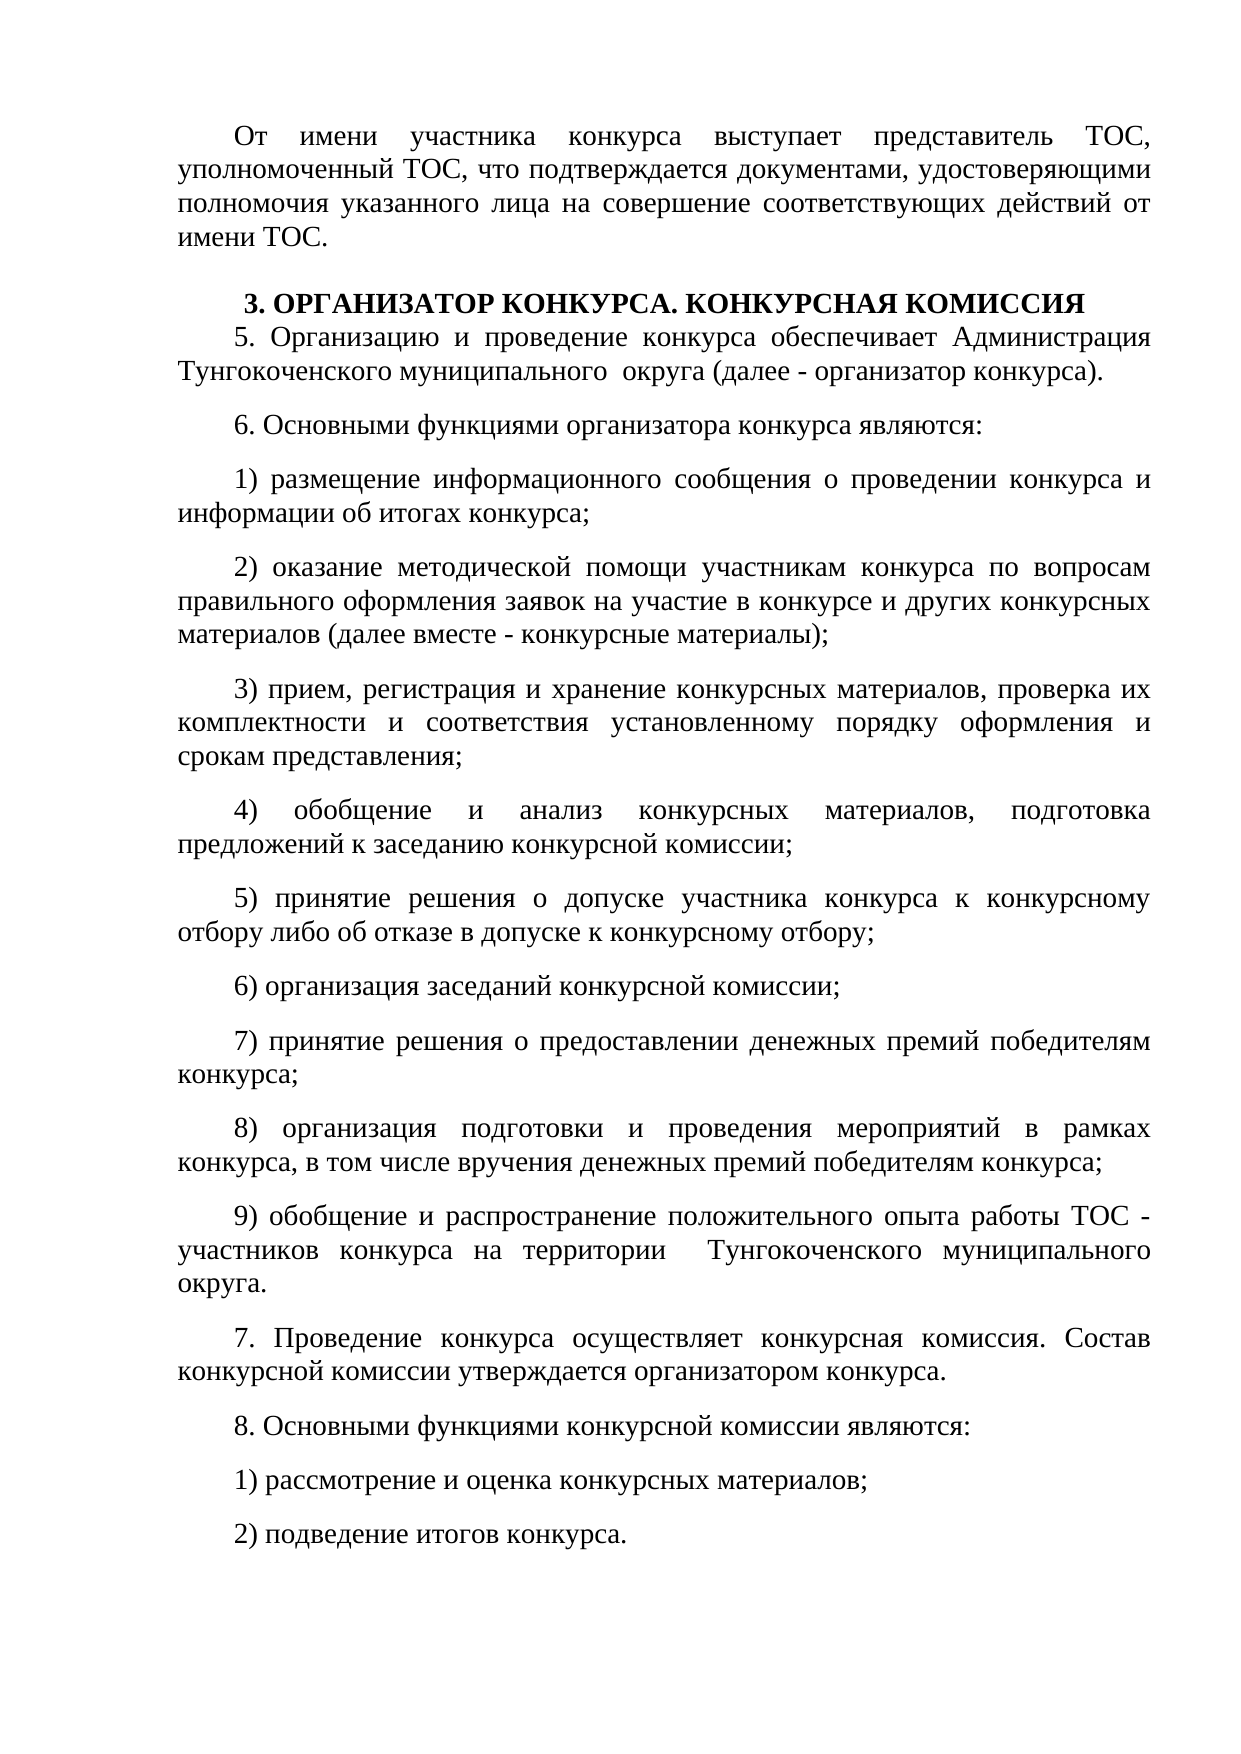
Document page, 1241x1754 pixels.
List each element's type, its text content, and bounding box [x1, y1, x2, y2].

text 2) оказание методической помощи участникам конкурса по вопросам правильного оформления заявок на участие в конкурсе и других конкурсных материалов (далее вместе - конкурсные материалы); [177, 549, 1152, 650]
title 3. ОРГАНИЗАТОР КОНКУРСА. КОНКУРСНАЯ КОМИССИЯ [177, 286, 1152, 319]
text 7) принятие решения о предоставлении денежных премий победителям конкурса; [177, 1023, 1152, 1090]
text 8. Основными функциями конкурсной комиссии являются: [177, 1408, 1152, 1441]
text 2) подведение итогов конкурса. [177, 1517, 1152, 1550]
text 5) принятие решения о допуске участника конкурса к конкурсному отбору либо об отказе в допуске к конкурсному отбору; [177, 880, 1152, 947]
text 3) прием, регистрация и хранение конкурсных материалов, проверка их комплектности и соответствия установленному порядку оформления и срокам представления; [177, 671, 1152, 772]
text 9) обобщение и распространение положительного опыта работы ТОС - участников конкурса на территории Тунгокоченского муниципального округа. [177, 1198, 1152, 1299]
text 5. Организацию и проведение конкурса обеспечивает Администрация Тунгокоченского муниципального округа (далее - организатор конкурса). [177, 319, 1152, 386]
text 6. Основными функциями организатора конкурса являются: [177, 407, 1152, 441]
text 1) размещение информационного сообщения о проведении конкурса и информации об итогах конкурса; [177, 462, 1152, 529]
text 7. Проведение конкурса осуществляет конкурсная комиссия. Состав конкурсной комиссии утверждается организатором конкурса. [177, 1320, 1152, 1387]
text 8) организация подготовки и проведения мероприятий в рамках конкурса, в том числе вручения денежных премий победителям конкурса; [177, 1111, 1152, 1178]
text От имени участника конкурса выступает представитель ТОС, уполномоченный ТОС, что подтверждается документами, удостоверяющими полномочия указанного лица на совершение соответствующих действий от имени ТОС. [177, 118, 1152, 252]
text 1) рассмотрение и оценка конкурсных материалов; [177, 1462, 1152, 1496]
text 4) обобщение и анализ конкурсных материалов, подготовка предложений к заседанию конкурсной комиссии; [177, 792, 1152, 859]
text 6) организация заседаний конкурсной комиссии; [177, 968, 1152, 1002]
